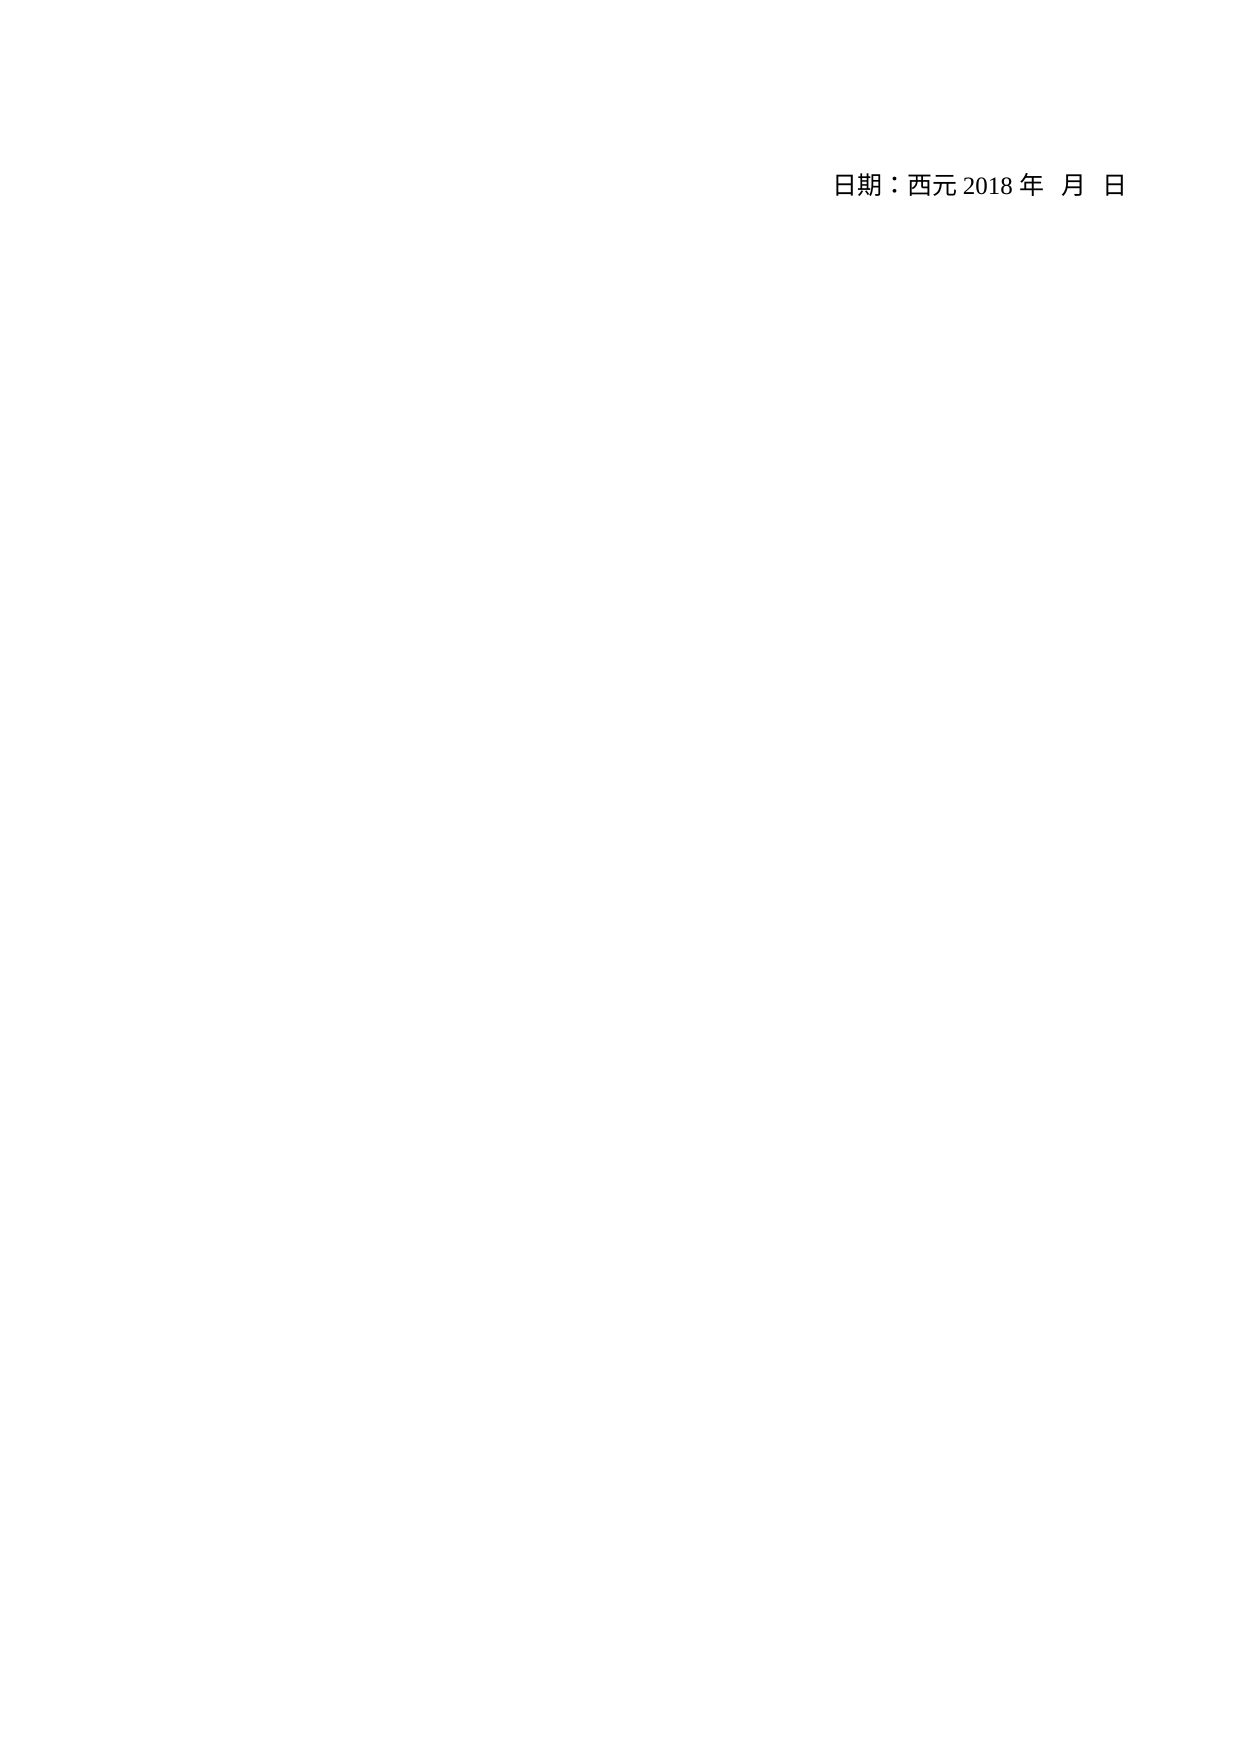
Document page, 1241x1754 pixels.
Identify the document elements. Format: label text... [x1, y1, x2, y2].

text 日期：西元 2018 年 月 日 [187, 164, 1128, 202]
